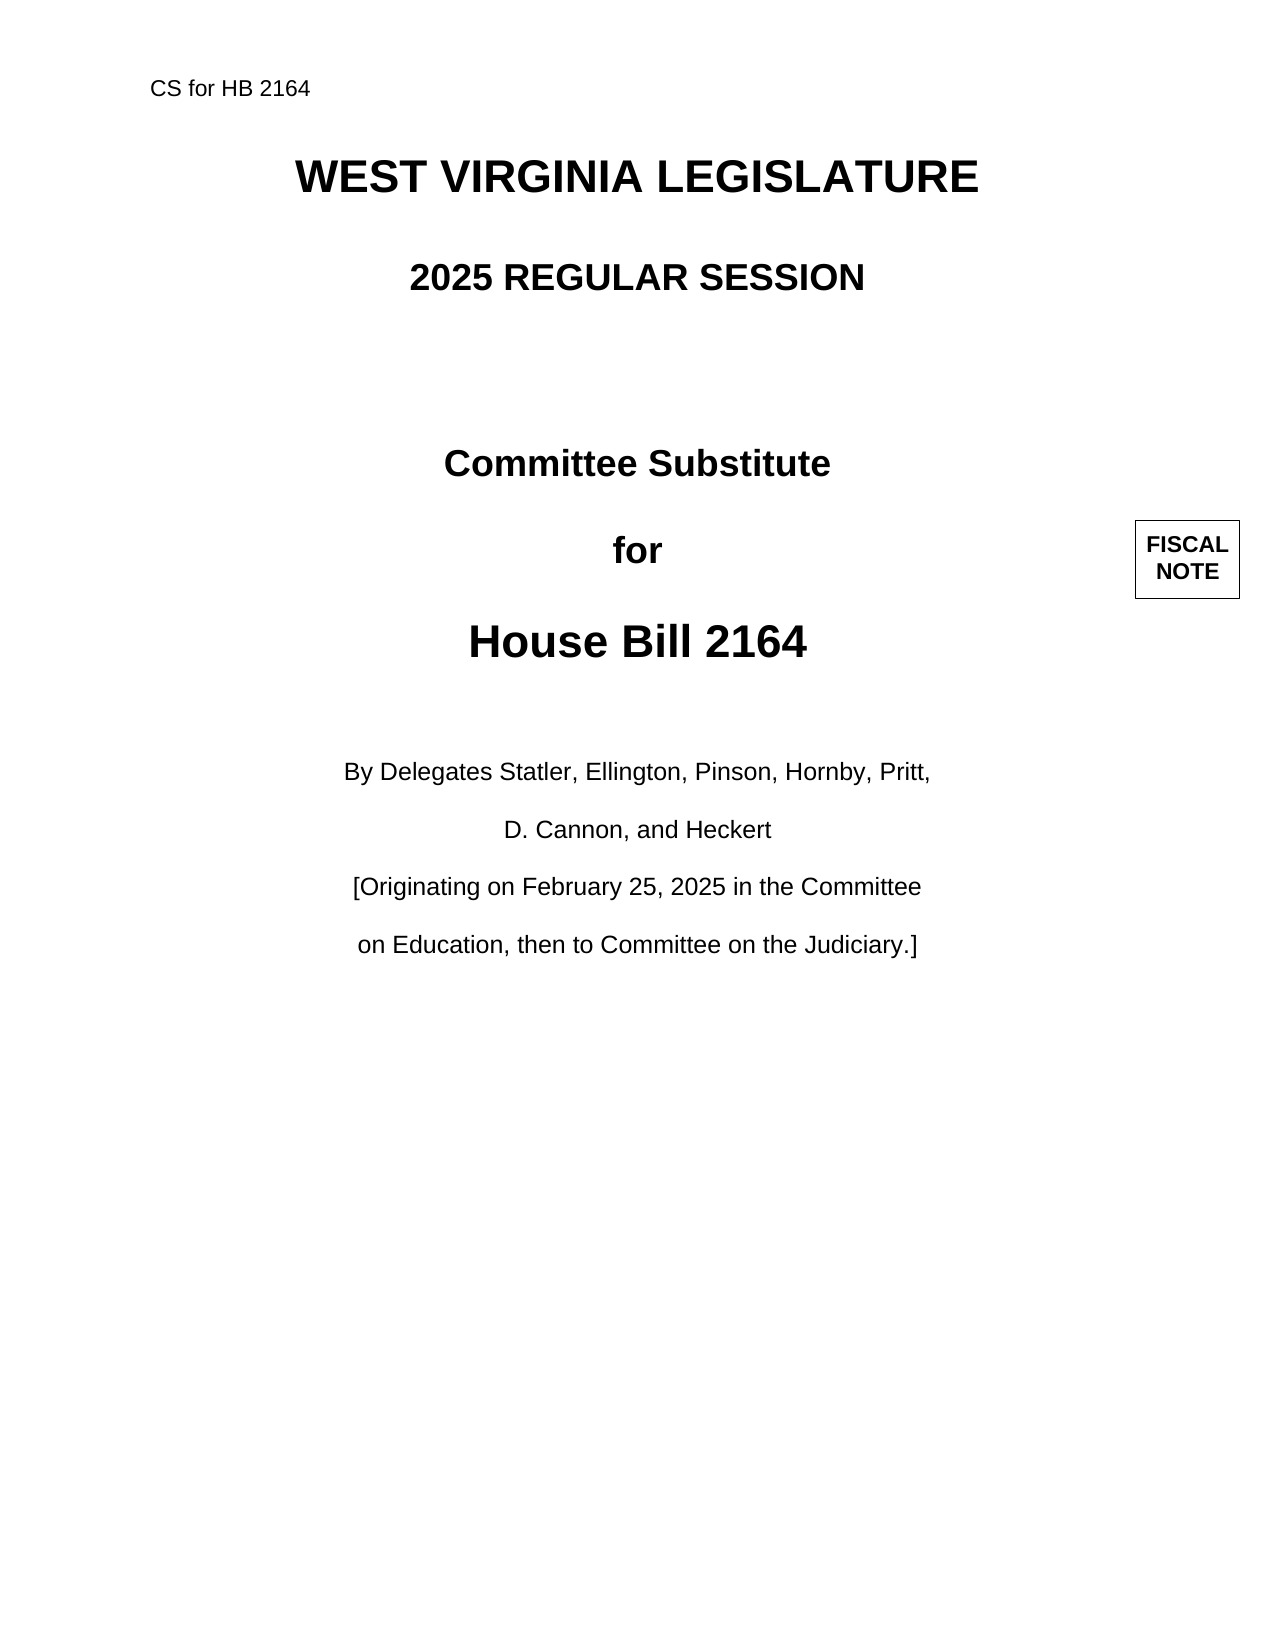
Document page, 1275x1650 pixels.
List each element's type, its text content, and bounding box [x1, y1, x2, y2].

text Bill [150, 614, 1125, 667]
title for [150, 528, 1125, 571]
text [] [337, 872, 937, 958]
title WEST virginia legislature [150, 150, 1125, 203]
title 2025 regular session [150, 255, 1125, 298]
